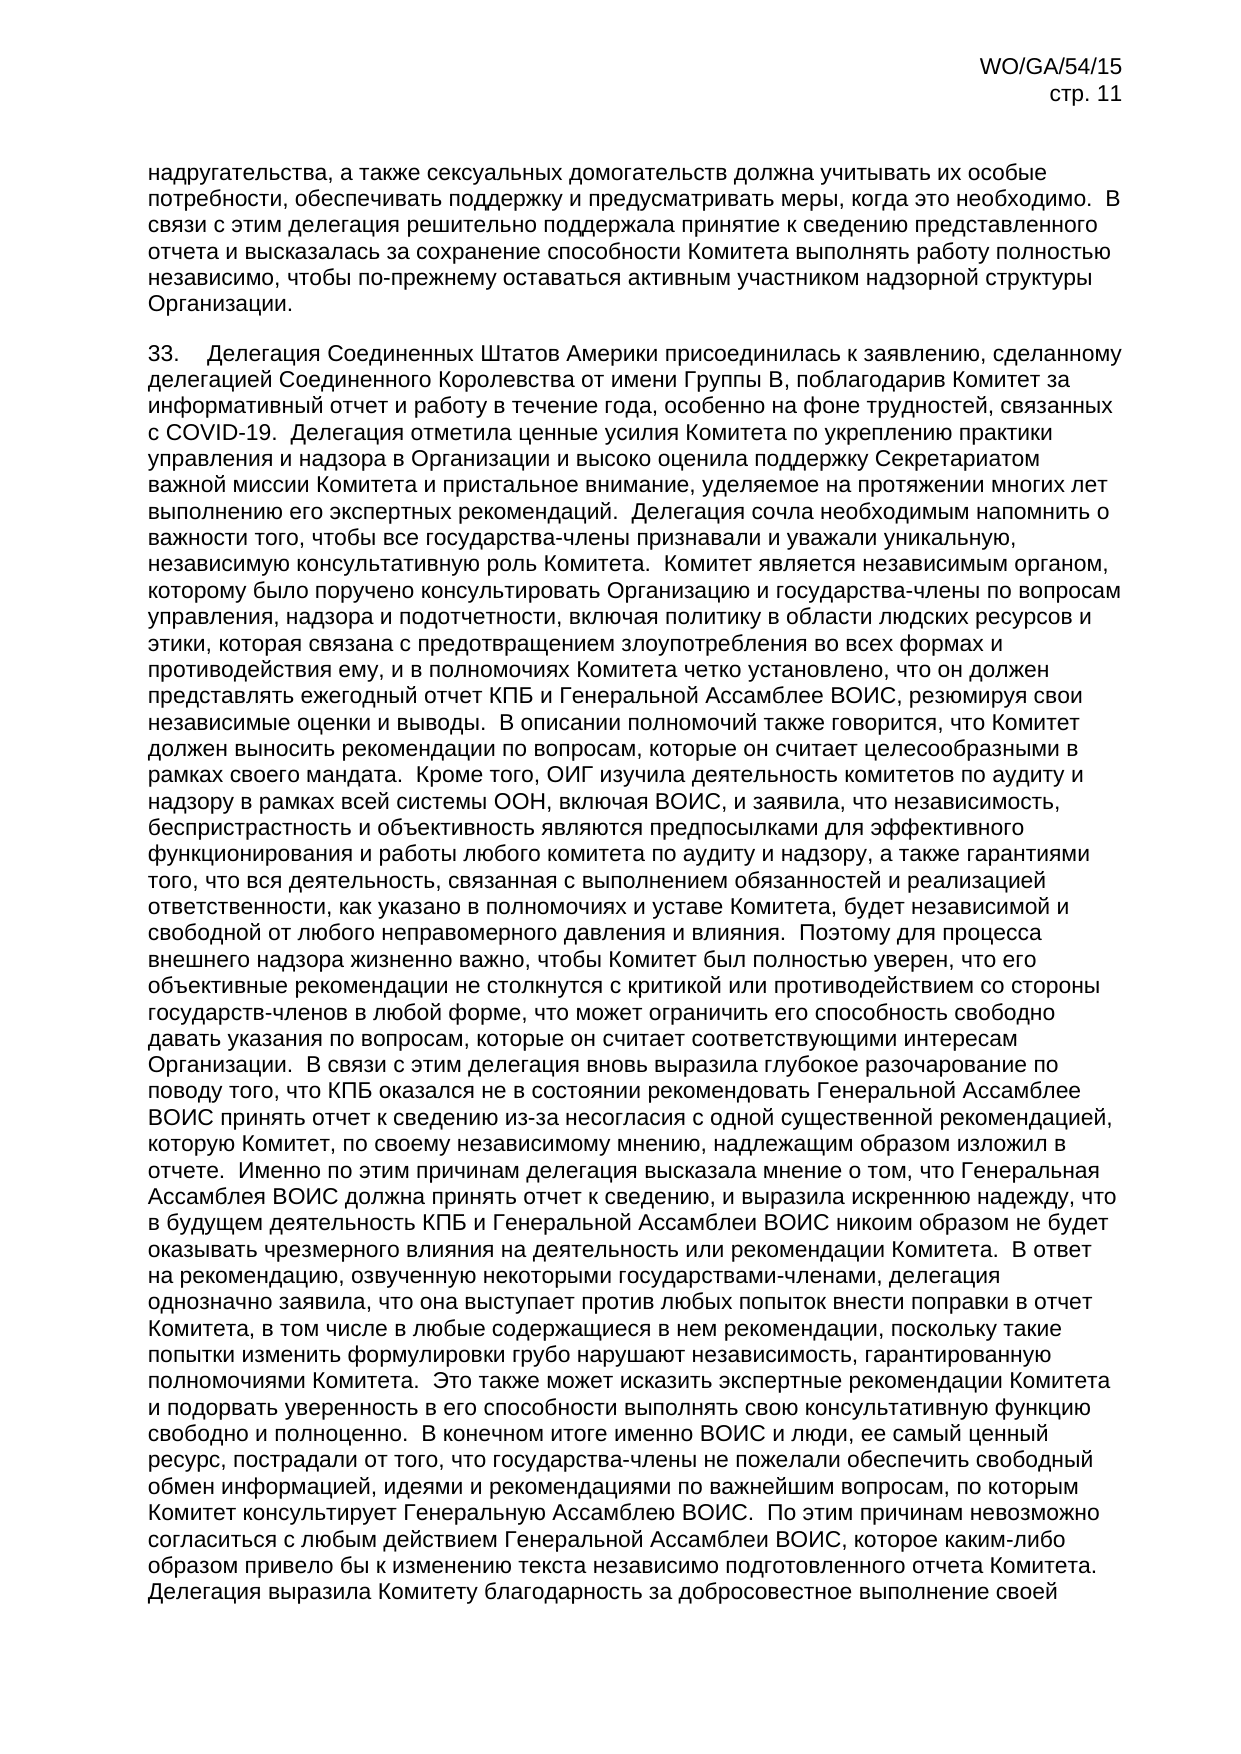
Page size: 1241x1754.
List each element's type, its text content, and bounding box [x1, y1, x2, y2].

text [148, 158, 1122, 317]
